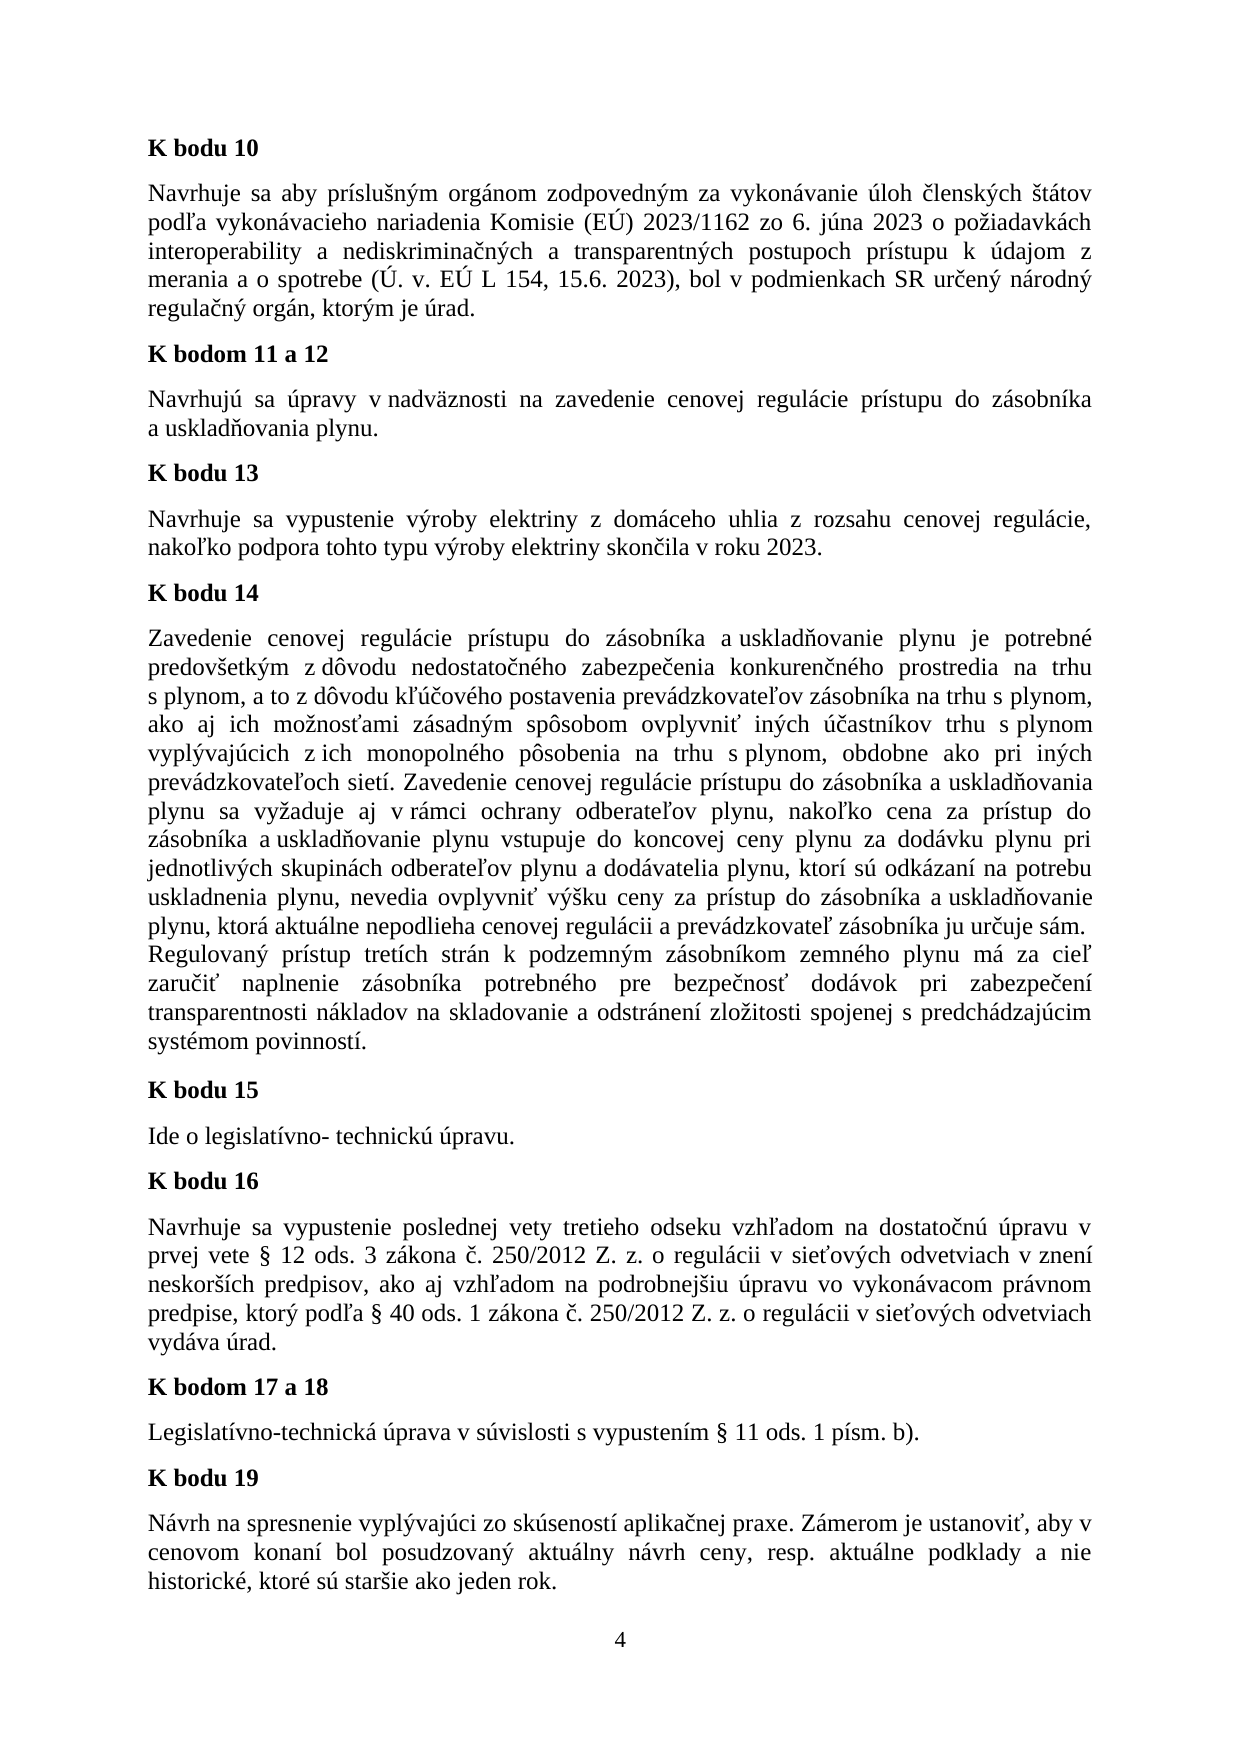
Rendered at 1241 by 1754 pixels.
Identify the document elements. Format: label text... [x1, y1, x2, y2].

list Zavedenie cenovej regulácie prístupu do zásobníka a uskladňovanie plynu je potrebné predovšetkým z dôvodu nedostatočného zabezpečenia konkurenčného prostredia na trhu s plynom, a to z dôvodu kľúčového postavenia prevádzkovateľov zásobníka na trhu s plynom, ako aj ich možnosťami zásadným spôsobom ovplyvniť iných účastníkov trhu s plynom vyplývajúcich z ich monopolného pôsobenia na trhu s plynom, obdobne ako pri iných prevádzkovateľoch sietí. Zavedenie cenovej regulácie prístupu do zásobníka a uskladňovania plynu sa vyžaduje aj v rámci ochrany odberateľov plynu, nakoľko cena za prístup do zásobníka a uskladňovanie plynu vstupuje do koncovej ceny plynu za dodávku plynu pri jednotlivých skupinách odberateľov plynu a dodávatelia plynu, ktorí sú odkázaní na potrebu uskladnenia plynu, nevedia ovplyvniť výšku ceny za prístup do zásobníka a uskladňovanie plynu, ktorá aktuálne nepodlieha cenovej regulácii a prevádzkovateľ zásobníka ju určuje sám. [148, 623, 1093, 939]
text K bodu 14 [148, 578, 1093, 607]
text Navrhuje sa vypustenie výroby elektriny z domáceho uhlia z rozsahu cenovej regulácie, nakoľko podpora tohto typu výroby elektriny skončila v roku 2023. [148, 504, 1093, 561]
text K bodom 11 a 12 [148, 339, 1093, 367]
text K bodu 19 [148, 1463, 1093, 1492]
text Navrhujú sa úpravy v nadväznosti na zavedenie cenovej regulácie prístupu do zásobníka a uskladňovania plynu. [148, 384, 1093, 442]
text K bodu 16 [148, 1166, 1093, 1195]
text K bodu 10 [148, 133, 1093, 162]
text K bodom 17 a 18 [148, 1372, 1093, 1401]
text Legislatívno-technická úprava v súvislosti s vypustením § 11 ods. 1 písm. b). [148, 1417, 1093, 1446]
list Regulovaný prístup tretích strán k podzemným zásobníkom zemného plynu má za cieľ zaručiť naplnenie zásobníka potrebného pre bezpečnosť dodávok pri zabezpečení transparentnosti nákladov na skladovanie a odstránení zložitosti spojenej s predchádzajúcim systémom povinností. [148, 939, 1093, 1054]
text Navrhuje sa aby príslušným orgánom zodpovedným za vykonávanie úloh členských štátov podľa vykonávacieho nariadenia Komisie (EÚ) 2023/1162 zo 6. júna 2023 o požiadavkách interoperability a nediskriminačných a transparentných postupoch prístupu k údajom z merania a o spotrebe (Ú. v. EÚ L 154, 15.6. 2023), bol v podmienkach SR určený národný regulačný orgán, ktorým je úrad. [148, 178, 1093, 322]
text Navrhuje sa vypustenie poslednej vety tretieho odseku vzhľadom na dostatočnú úpravu v prvej vete § 12 ods. 3 zákona č. 250/2012 Z. z. o regulácii v sieťových odvetviach v znení neskorších predpisov, ako aj vzhľadom na podrobnejšiu úpravu vo vykonávacom právnom predpise, ktorý podľa § 40 ods. 1 zákona č. 250/2012 Z. z. o regulácii v sieťových odvetviach vydáva úrad. [148, 1212, 1093, 1355]
text K bodu 13 [148, 458, 1093, 487]
text Návrh na spresnenie vyplývajúci zo skúseností aplikačnej praxe. Zámerom je ustanoviť, aby v cenovom konaní bol posudzovaný aktuálny návrh ceny, resp. aktuálne podklady a nie historické, ktoré sú staršie ako jeden rok. [148, 1508, 1093, 1594]
text Ide o legislatívno- technickú úpravu. [148, 1121, 1093, 1149]
text K bodu 15 [148, 1075, 1093, 1104]
